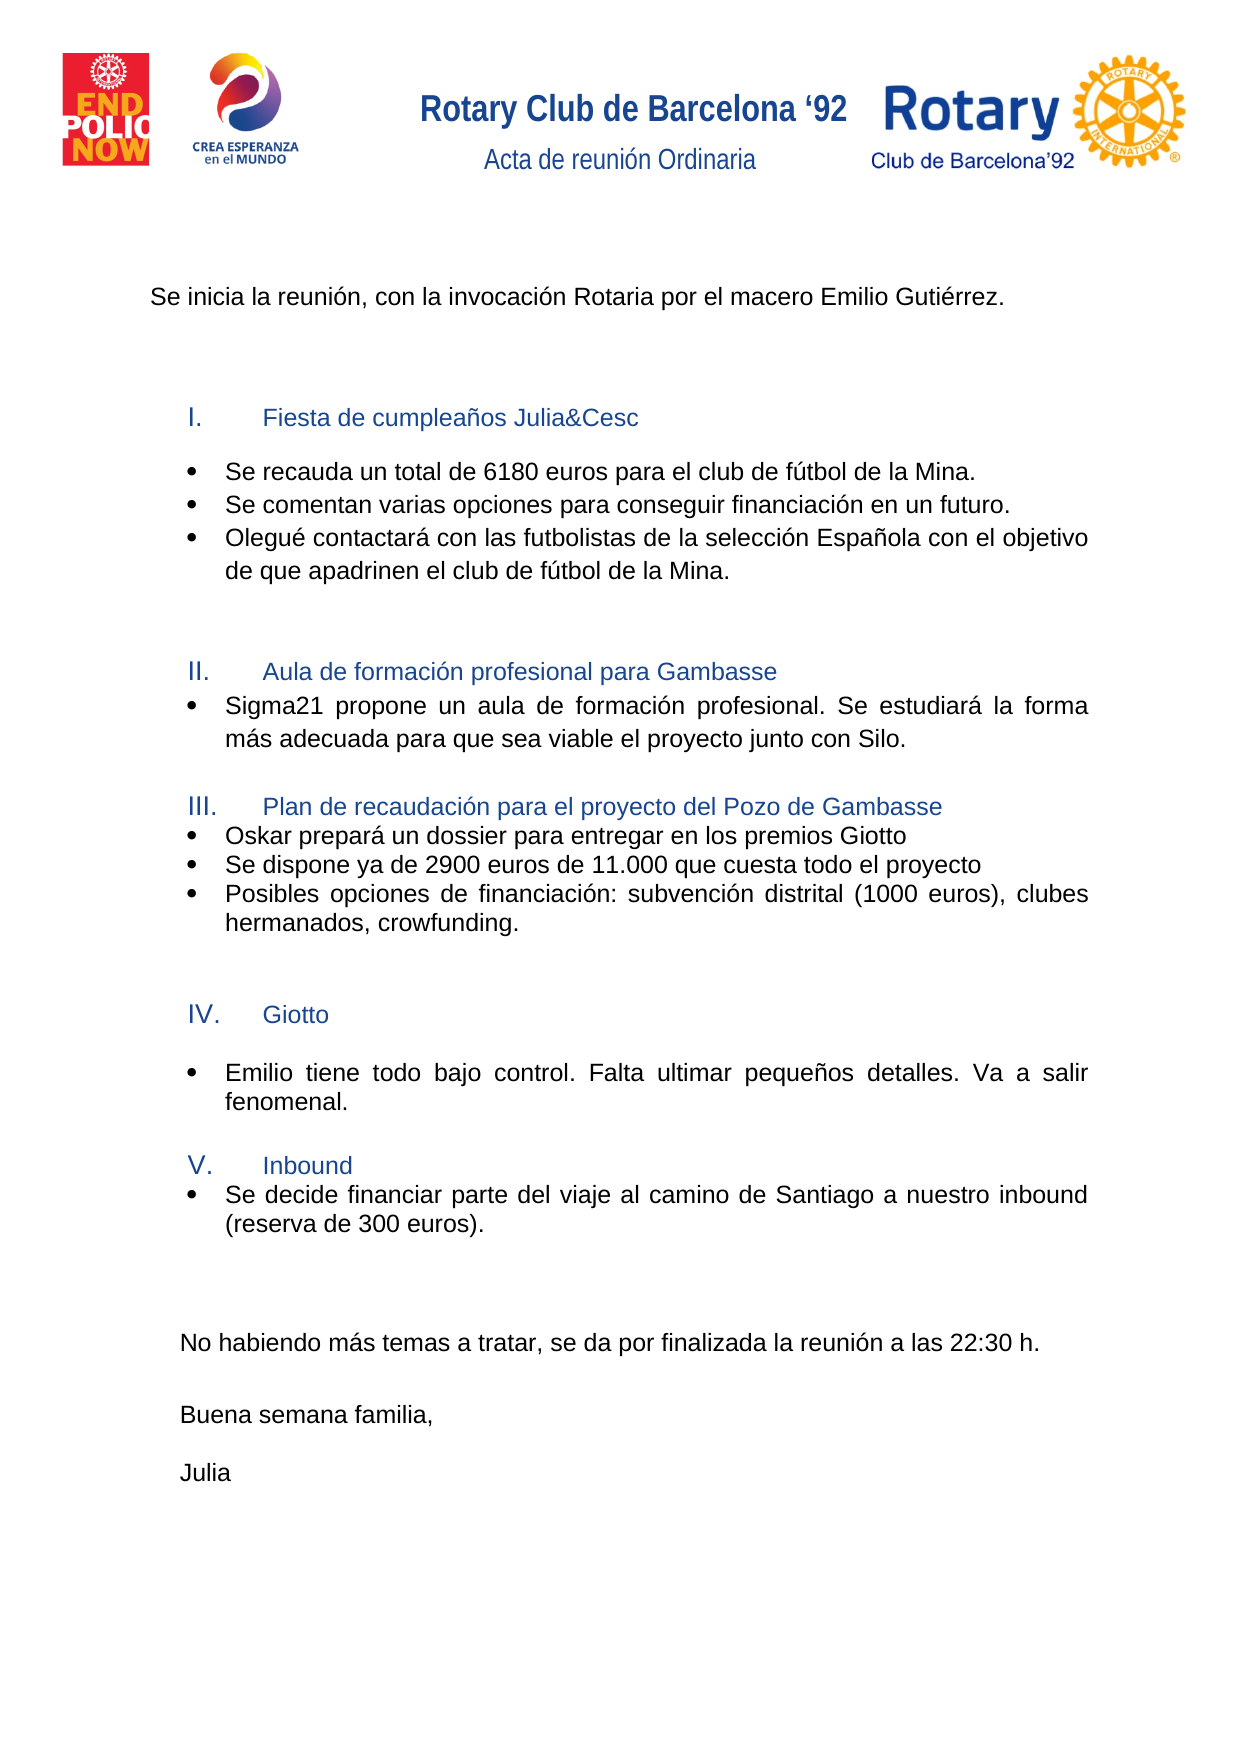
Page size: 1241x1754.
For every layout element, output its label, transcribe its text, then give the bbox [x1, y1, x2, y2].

picture [190, 34, 300, 182]
subtitle Inbound [187, 1149, 1090, 1180]
list Se dispone ya de 2900 euros de 11.000 que cuesta todo el proyecto [187, 850, 1090, 879]
picture [62, 53, 150, 166]
subtitle Aula de formación profesional para Gambasse [187, 655, 1090, 686]
subtitle Fiesta de cumpleaños Julia&Cesc [187, 401, 1090, 433]
text Se inicia la reunión, con la invocación Rotaria por el macero Emilio Gutiérrez. [150, 282, 1090, 311]
list Buena semana familia, [179, 1400, 1090, 1429]
list Se recauda un total de 6180 euros para el club de fútbol de la Mina. [187, 457, 1090, 486]
list Oskar prepará un dossier para entregar en los premios Giotto [187, 821, 1090, 850]
subtitle Plan de recaudación para el proyecto del Pozo de Gambasse [187, 790, 1090, 821]
list Olegué contactará con las futbolistas de la selección Española con el objetivo de que apadrinen el club de fútbol de la Mina. [187, 523, 1090, 585]
list Posibles opciones de financiación: subvención distrital (1000 euros), clubes hermanados, crowfunding. [187, 879, 1090, 937]
list Se decide financiar parte del viaje al camino de Santiago a nuestro inbound (reserva de 300 euros). [187, 1180, 1090, 1238]
list Julia [179, 1457, 1090, 1486]
subtitle Giotto [187, 998, 1090, 1029]
list No habiendo más temas a tratar, se da por finalizada la reunión a las 22:30 h. [179, 1328, 1090, 1357]
list Sigma21 propone un aula de formación profesional. Se estudiará la forma más adecuada para que sea viable el proyecto junto con Silo. [187, 691, 1090, 753]
picture [870, 53, 1191, 180]
list Se comentan varias opciones para conseguir financiación en un futuro. [187, 490, 1090, 519]
list Emilio tiene todo bajo control. Falta ultimar pequeños detalles. Va a salir fenomenal. [187, 1058, 1090, 1116]
